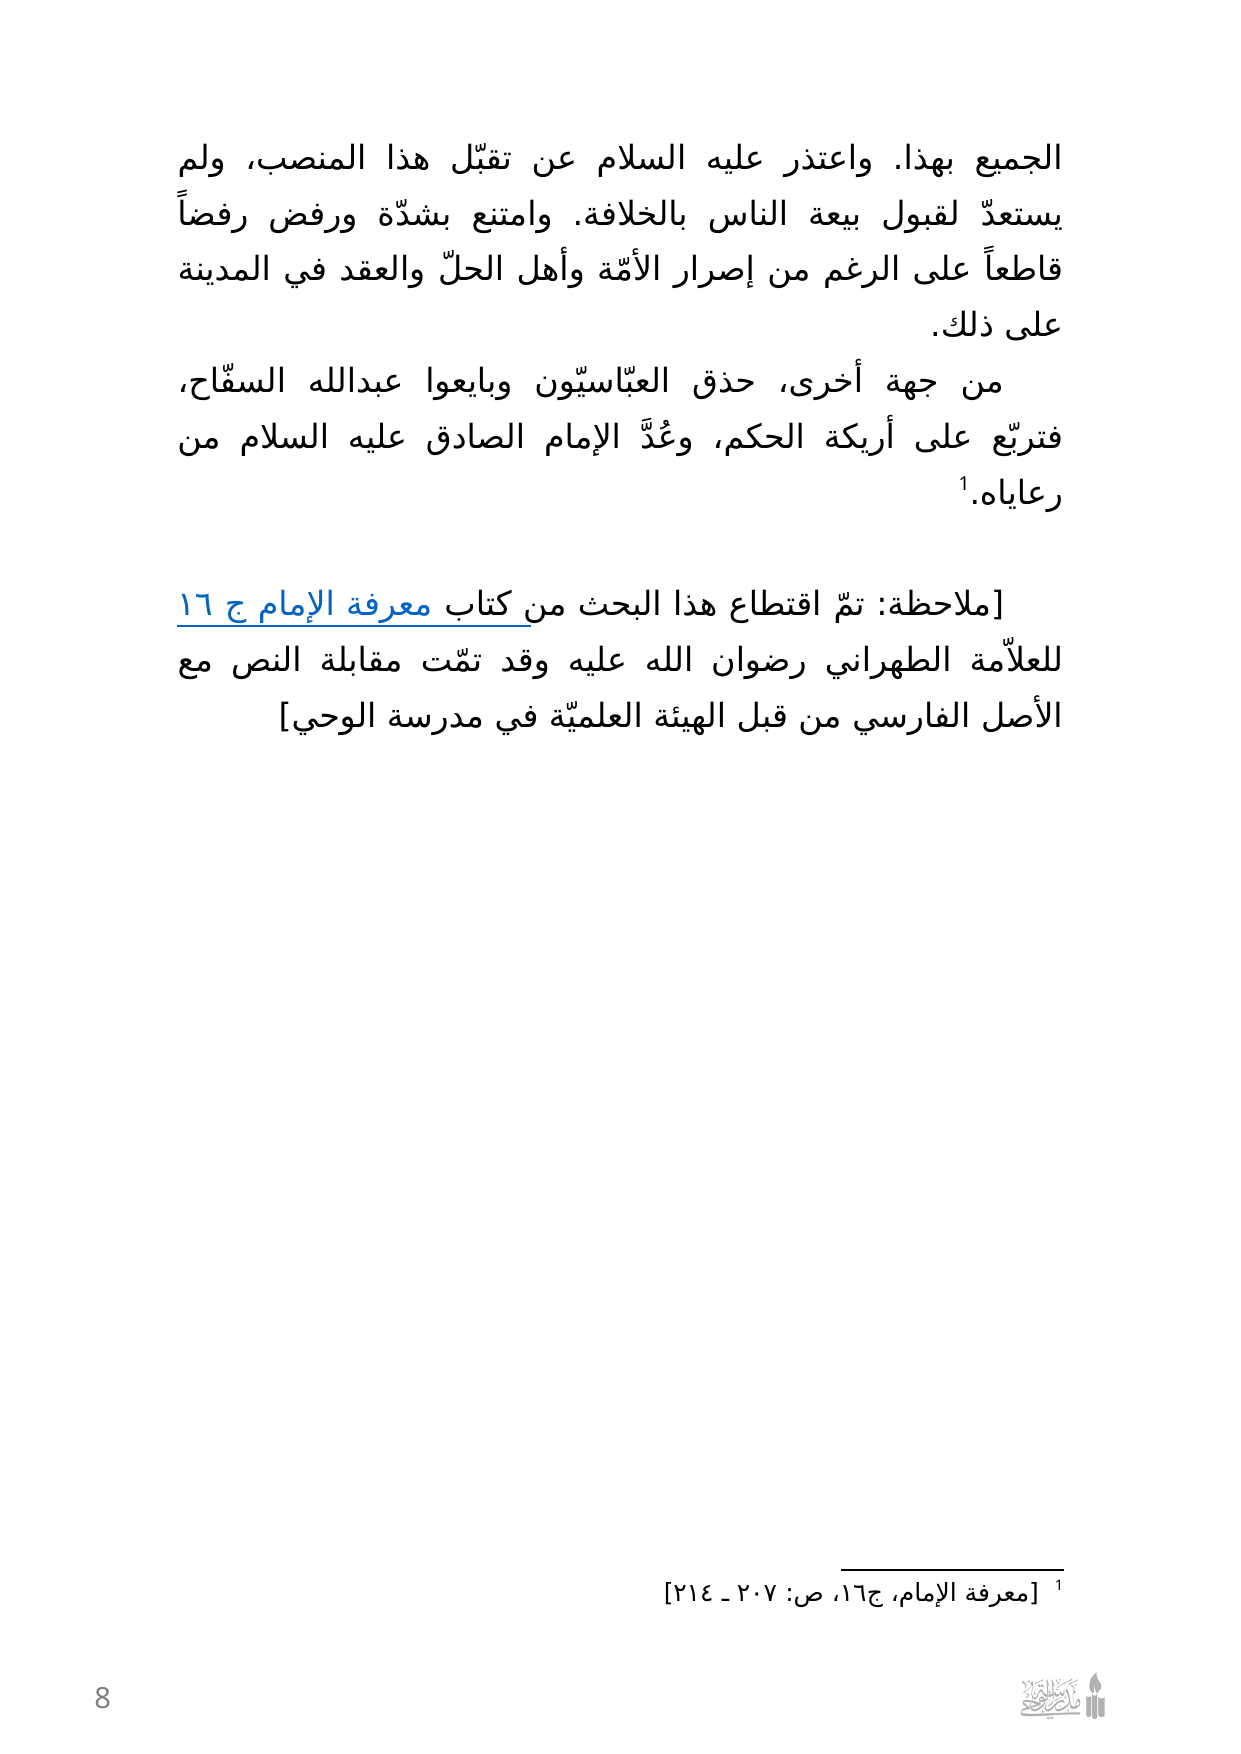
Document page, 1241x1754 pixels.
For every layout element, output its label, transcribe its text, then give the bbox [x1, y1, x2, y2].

text [ملاحظة: تمّ اقتطاع هذا البحث من كتاب معرفة الإمام ج ۱٦ للعلاّمة الطهراني رضوان الله عليه وقد تمّت مقابلة النص مع الأصل الفارسي من قبل الهيئة العلميّة في مدرسة الوحي] [177, 582, 1063, 750]
picture [1020, 1672, 1105, 1719]
text من جهة أخرى، حذق العبّاسيّون وبايعوا عبدالله السفّاح، فتربّع على أريكة الحكم، وعُدَّ الإمام الصادق عليه السلام من رعاياه. [177, 359, 1063, 527]
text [177, 136, 1063, 359]
